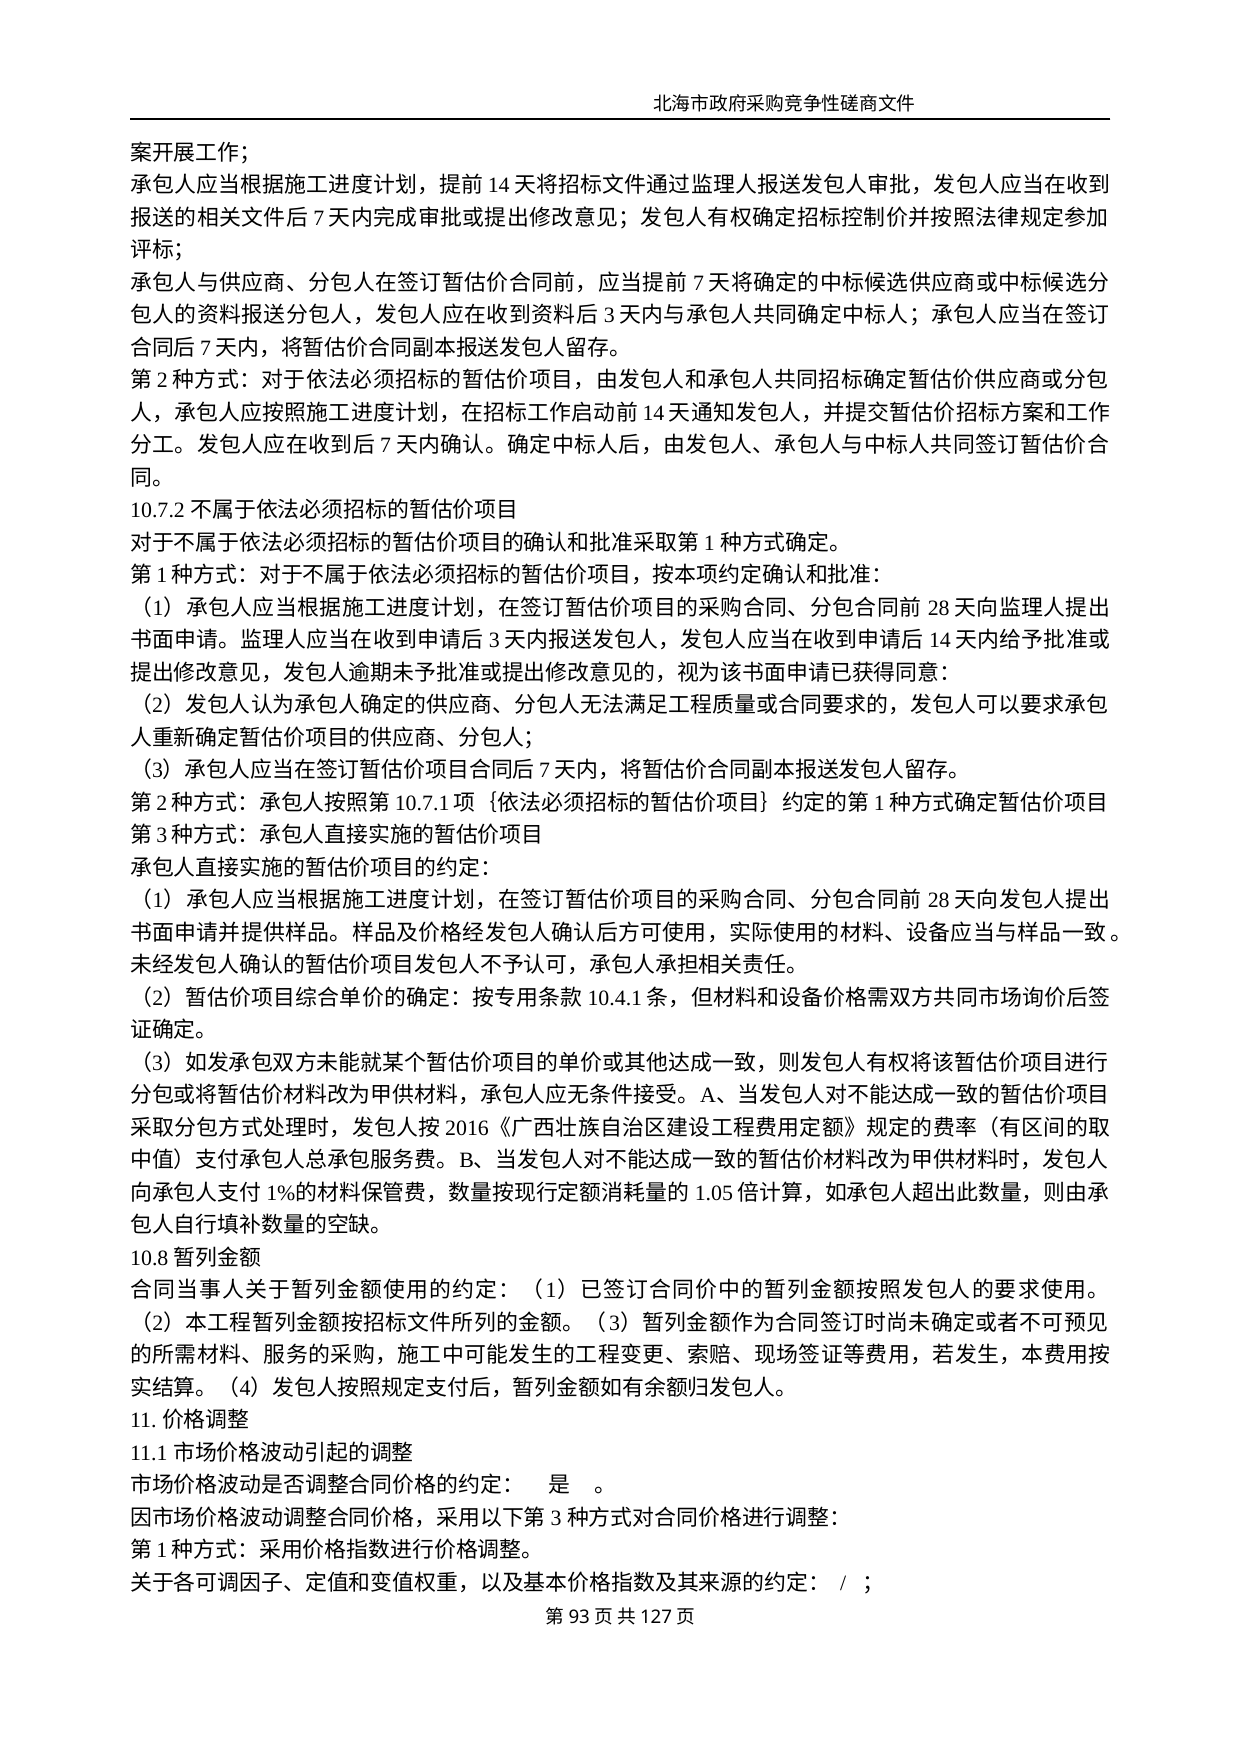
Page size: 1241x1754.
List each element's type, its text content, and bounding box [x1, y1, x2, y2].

text 第2种方式：对于依法必须招标的暂估价项目，由发包人和承包人共同招标确定暂估价供应商或分包人，承包人应按照施工进度计划，在招标工作启动前14天通知发包人，并提交暂估价招标方案和工作分工。发包人应在收到后7天内确认。确定中标人后，由发包人、承包人与中标人共同签订暂估价合同。 [130, 362, 1110, 492]
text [130, 134, 1110, 167]
text 关于各可调因子、定值和变值权重，以及基本价格指数及其来源的约定： / ； [130, 1564, 1110, 1597]
text （1）承包人应当根据施工进度计划，在签订暂估价项目的采购合同、分包合同前28天向发包人提出书面申请并提供样品。样品及价格经发包人确认后方可使用，实际使用的材料、设备应当与样品一致。未经发包人确认的暂估价项目发包人不予认可，承包人承担相关责任。 [130, 882, 1110, 979]
text 承包人应当根据施工进度计划，提前14天将招标文件通过监理人报送发包人审批，发包人应当在收到报送的相关文件后7天内完成审批或提出修改意见；发包人有权确定招标控制价并按照法律规定参加评标； [130, 167, 1110, 264]
text 10.7.2 不属于依法必须招标的暂估价项目 [130, 492, 1110, 524]
text 对于不属于依法必须招标的暂估价项目的确认和批准采取第 1 种方式确定。 [130, 524, 1110, 557]
text 第1种方式：采用价格指数进行价格调整。 [130, 1532, 1110, 1564]
text 10.8 暂列金额 [130, 1239, 1110, 1272]
text （2）暂估价项目综合单价的确定：按专用条款10.4.1条，但材料和设备价格需双方共同市场询价后签证确定。 [130, 979, 1110, 1044]
text （3）承包人应当在签订暂估价项目合同后7天内，将暂估价合同副本报送发包人留存。 [130, 752, 1110, 784]
text 11.1 市场价格波动引起的调整 [130, 1434, 1110, 1467]
text 因市场价格波动调整合同价格，采用以下第 3 种方式对合同价格进行调整： [130, 1499, 1110, 1532]
text 第3种方式：承包人直接实施的暂估价项目 [130, 817, 1110, 849]
text （2）发包人认为承包人确定的供应商、分包人无法满足工程质量或合同要求的，发包人可以要求承包人重新确定暂估价项目的供应商、分包人； [130, 687, 1110, 752]
text 合同当事人关于暂列金额使用的约定：（1）已签订合同价中的暂列金额按照发包人的要求使用。（2）本工程暂列金额按招标文件所列的金额。（3）暂列金额作为合同签订时尚未确定或者不可预见的所需材料、服务的采购，施工中可能发生的工程变更、索赔、现场签证等费用，若发生，本费用按实结算。（4）发包人按照规定支付后，暂列金额如有余额归发包人。 [130, 1272, 1110, 1402]
text （3）如发承包双方未能就某个暂估价项目的单价或其他达成一致，则发包人有权将该暂估价项目进行分包或将暂估价材料改为甲供材料，承包人应无条件接受。A、当发包人对不能达成一致的暂估价项目采取分包方式处理时，发包人按2016《广西壮族自治区建设工程费用定额》规定的费率（有区间的取中值）支付承包人总承包服务费。B、当发包人对不能达成一致的暂估价材料改为甲供材料时，发包人向承包人支付1%的材料保管费，数量按现行定额消耗量的1.05倍计算，如承包人超出此数量，则由承包人自行填补数量的空缺。 [130, 1044, 1110, 1239]
text 市场价格波动是否调整合同价格的约定： 是 。 [130, 1467, 1110, 1499]
text 承包人直接实施的暂估价项目的约定： [130, 849, 1110, 882]
text 第2种方式：承包人按照第10.7.1项｛依法必须招标的暂估价项目｝约定的第1种方式确定暂估价项目 [130, 784, 1110, 817]
text 承包人与供应商、分包人在签订暂估价合同前，应当提前7天将确定的中标候选供应商或中标候选分包人的资料报送分包人，发包人应在收到资料后3天内与承包人共同确定中标人；承包人应当在签订合同后7天内，将暂估价合同副本报送发包人留存。 [130, 264, 1110, 362]
text 第1种方式：对于不属于依法必须招标的暂估价项目，按本项约定确认和批准： [130, 557, 1110, 589]
text （1）承包人应当根据施工进度计划，在签订暂估价项目的采购合同、分包合同前28天向监理人提出书面申请。监理人应当在收到申请后3天内报送发包人，发包人应当在收到申请后14天内给予批准或提出修改意见，发包人逾期未予批准或提出修改意见的，视为该书面申请已获得同意： [130, 589, 1110, 687]
text 11. 价格调整 [130, 1402, 1110, 1434]
